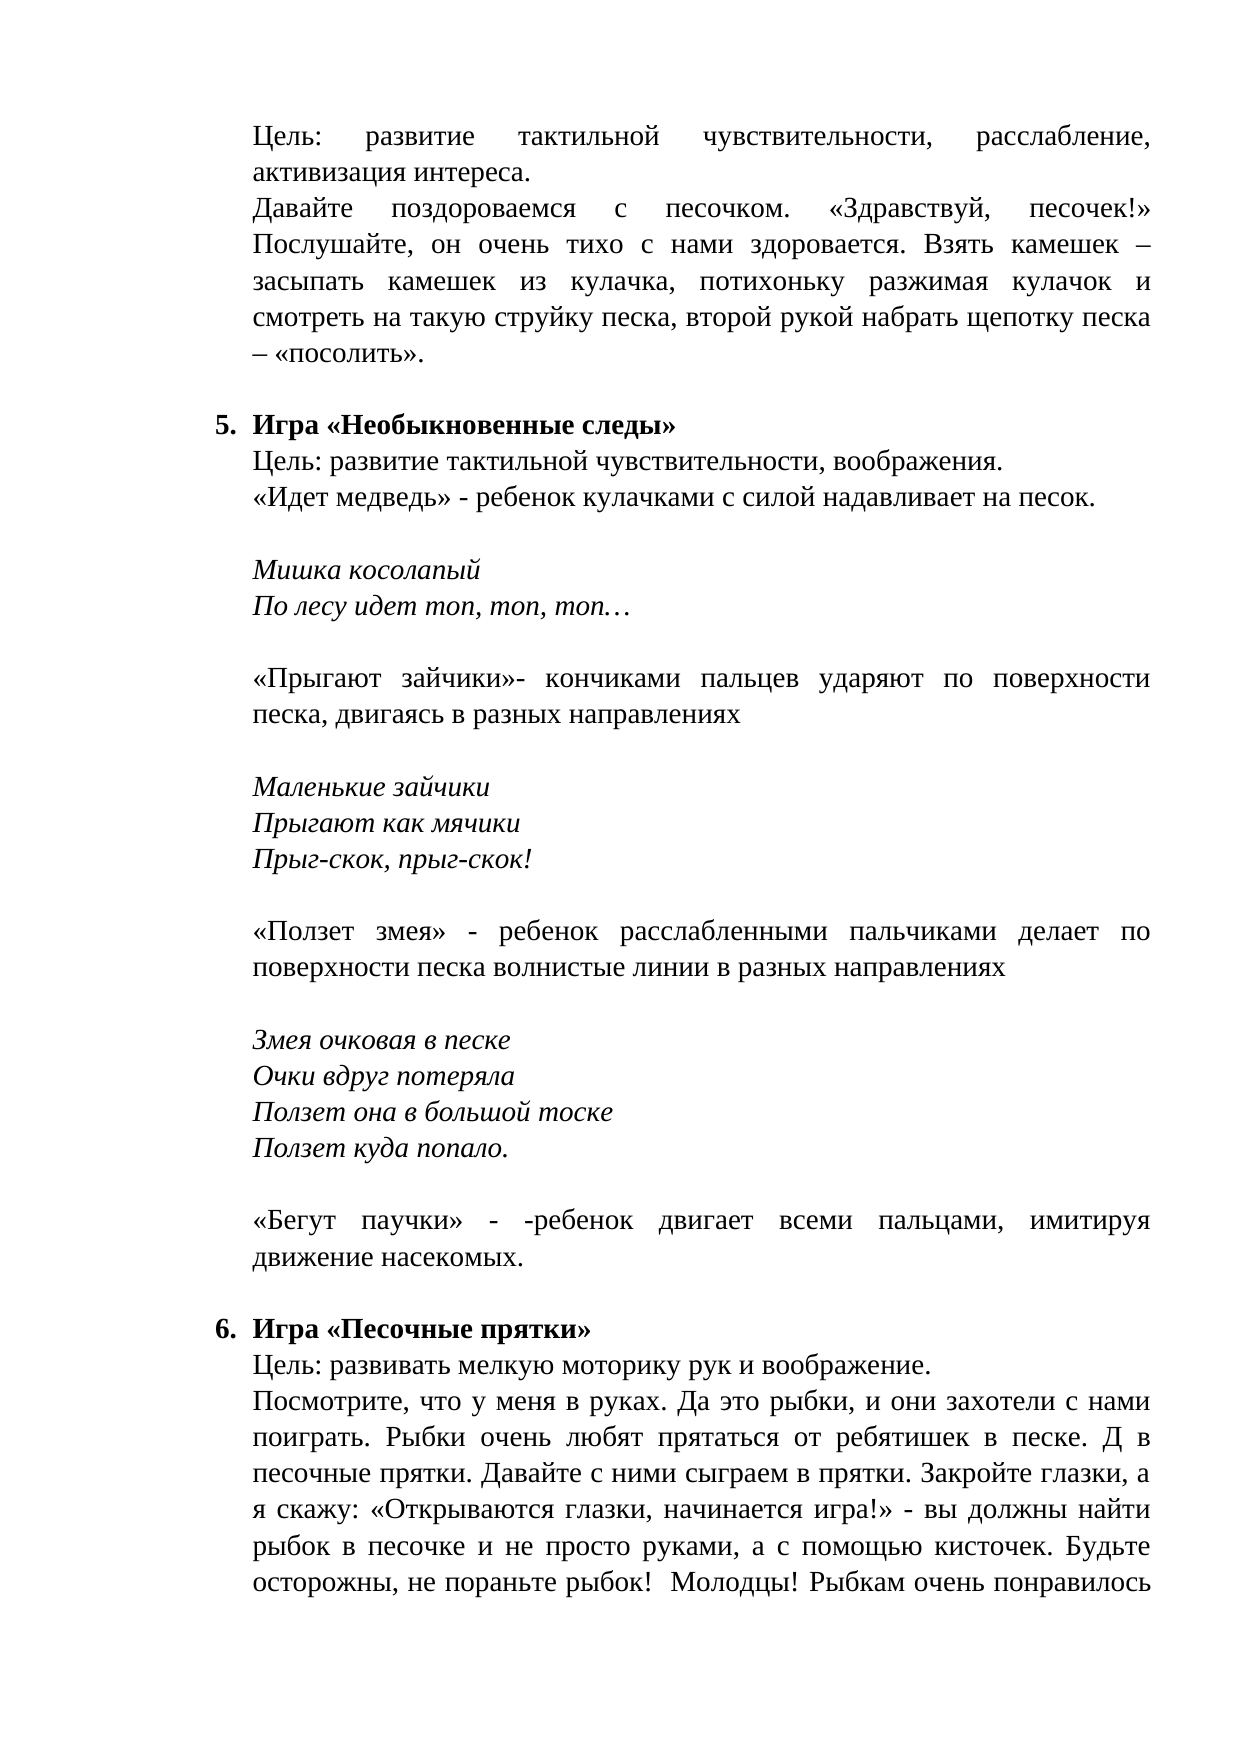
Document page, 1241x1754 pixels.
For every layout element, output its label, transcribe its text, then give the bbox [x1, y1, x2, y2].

list Цель: развитие тактильной чувствительности, расслабление, активизация интереса. [252, 118, 1152, 188]
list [252, 1383, 1152, 1597]
list Ползет куда попало. [252, 1130, 1152, 1164]
list «Ползет змея» - ребенок расслабленными пальчиками делает по поверхности песка волнистые линии в разных направлениях [252, 913, 1152, 983]
list Игра «Необыкновенные следы» [215, 407, 1152, 441]
list Давайте поздороваемся с песочком. «Здравствуй, песочек!» Послушайте, он очень тихо с нами здоровается. Взять камешек – засыпать камешек из кулачка, потихоньку разжимая кулачок и смотреть на такую струйку песка, второй рукой набрать щепотку песка – «посолить». [252, 190, 1152, 368]
list Прыгают как мячики [252, 805, 1152, 838]
list Ползет она в большой тоске [252, 1094, 1152, 1128]
list Прыг-скок, прыг-скок! [252, 841, 1152, 874]
list «Идет медведь» - ребенок кулачками с силой надавливает на песок. [252, 479, 1152, 513]
list Очки вдруг потеряла [252, 1058, 1152, 1091]
list Маленькие зайчики [252, 769, 1152, 802]
list «Бегут паучки» - -ребенок двигает всеми пальцами, имитируя движение насекомых. [252, 1202, 1152, 1272]
list Цель: развитие тактильной чувствительности, воображения. [252, 443, 1152, 477]
list По лесу идет топ, топ, топ… [252, 588, 1152, 622]
list Игра «Песочные прятки» [215, 1311, 1152, 1344]
list Мишка косолапый [252, 552, 1152, 585]
list Змея очковая в песке [252, 1022, 1152, 1055]
list Цель: развивать мелкую моторику рук и воображение. [252, 1347, 1152, 1381]
list «Прыгают зайчики»- кончиками пальцев ударяют по поверхности песка, двигаясь в разных направлениях [252, 660, 1152, 730]
